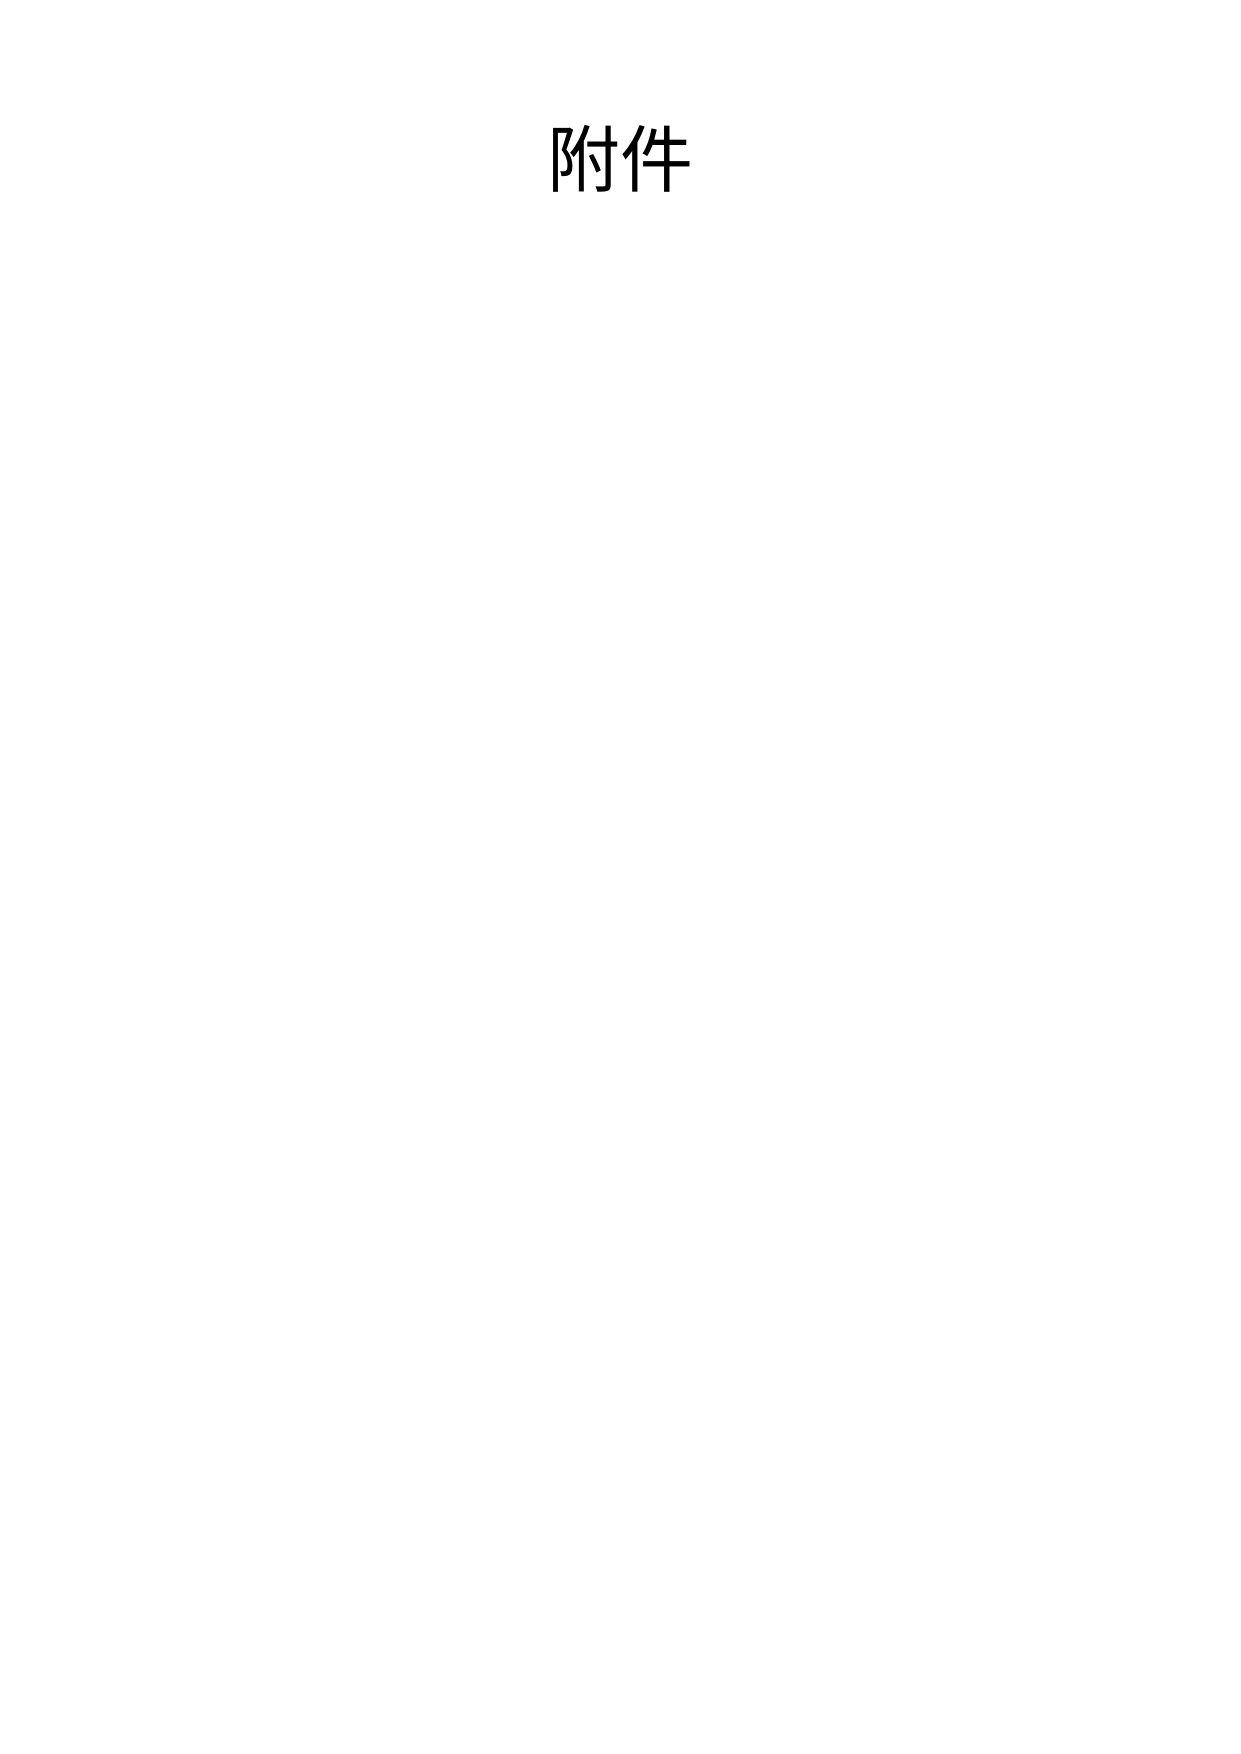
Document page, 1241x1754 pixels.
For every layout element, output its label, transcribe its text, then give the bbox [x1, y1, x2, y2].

text 附件 [75, 90, 1165, 220]
